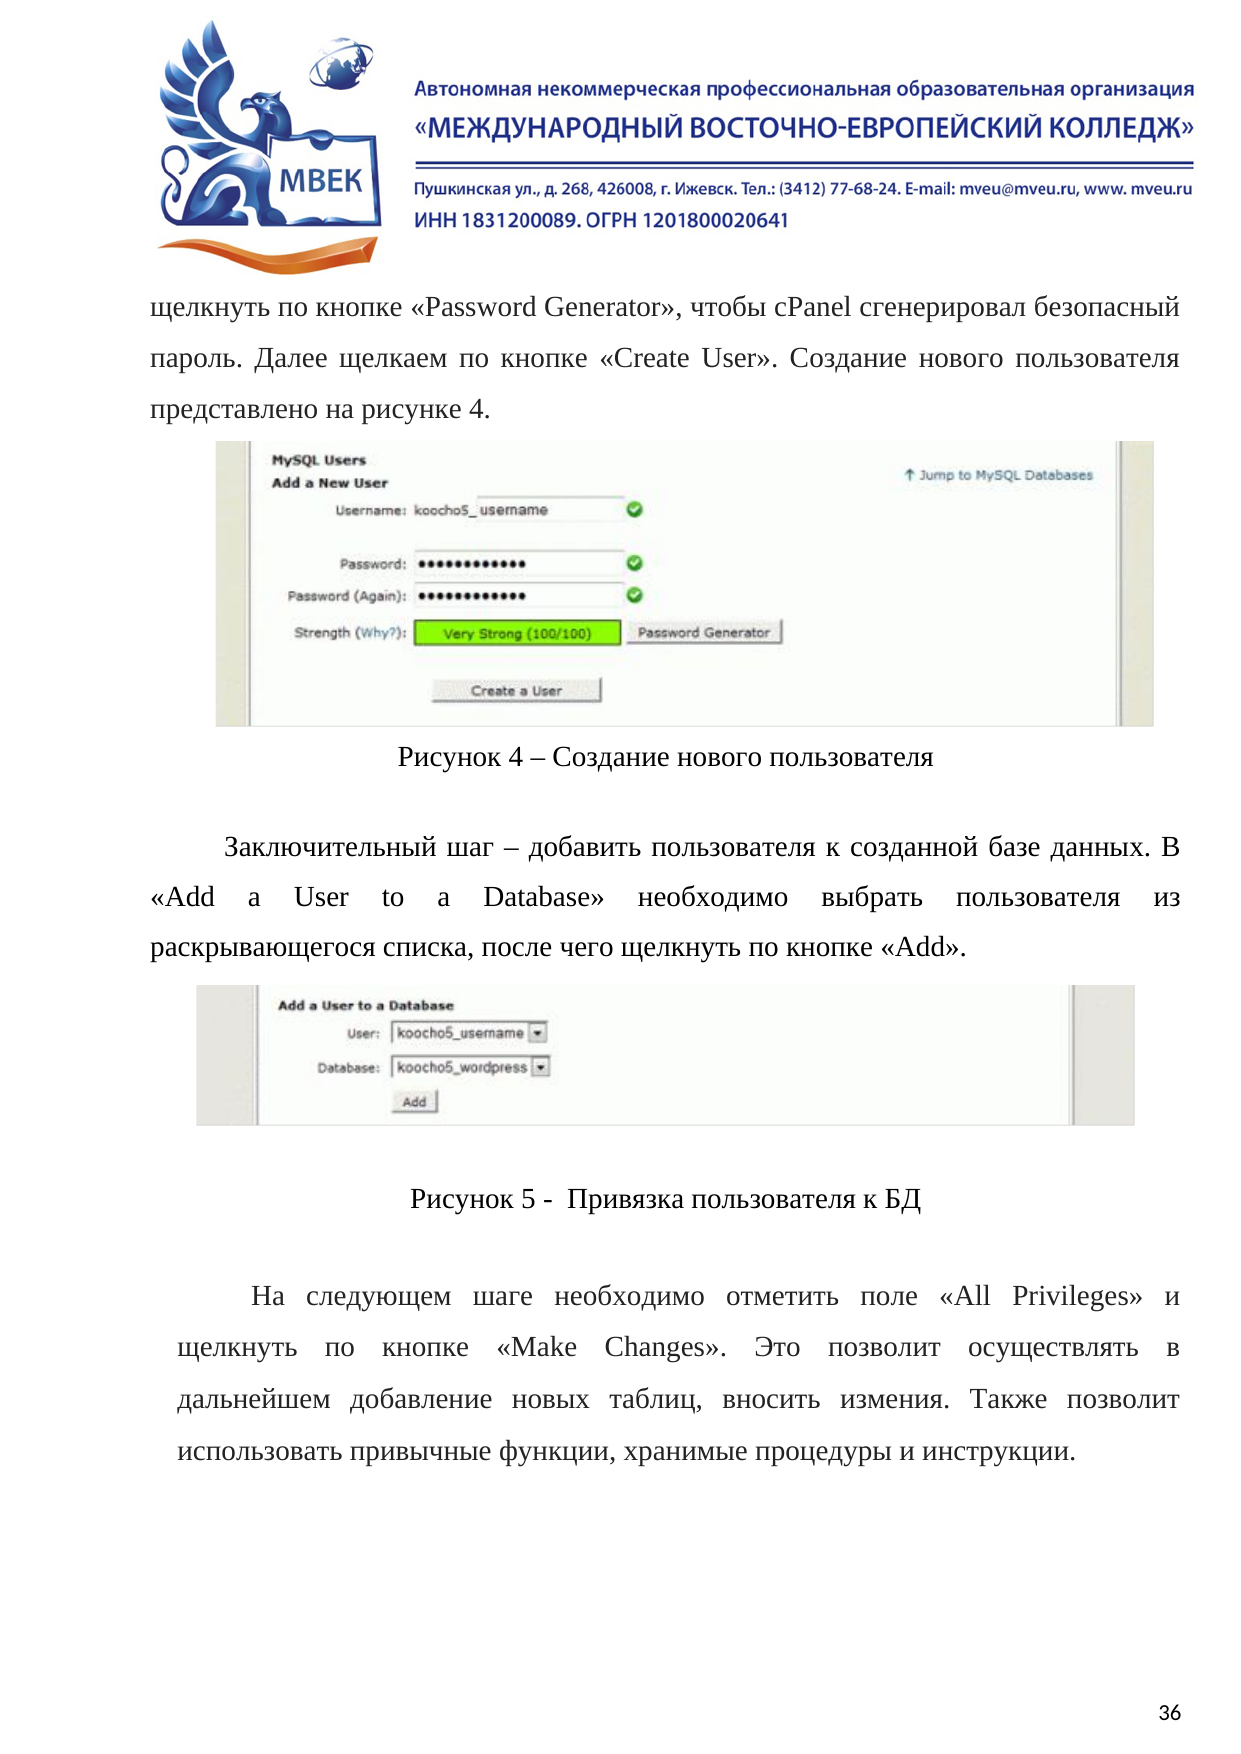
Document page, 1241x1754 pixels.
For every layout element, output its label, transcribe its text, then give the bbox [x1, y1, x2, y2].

text На следующем шаге необходимо отметить поле «All Privileges» и щелкнуть по кнопке «Make Changes». Это позволит осуществлять в дальнейшем добавление новых таблиц, вносить измения. Также позволит использовать привычные функции, хранимые процедуры и инструкции. [177, 1278, 1181, 1466]
picture [196, 985, 1136, 1127]
picture [150, 0, 1241, 289]
text Рисунок 5 - Привязка пользователя к БД [150, 1182, 1181, 1215]
text Рисунок 4 – Создание нового пользователя [150, 739, 1181, 773]
picture [215, 441, 1155, 728]
text Заключительный шаг – добавить пользователя к созданной базе данных. В «Add a User to a Database» необходимо выбрать пользователя из раскрывающегося списка, после чего щелкнуть по кнопке «Add». [150, 829, 1181, 963]
